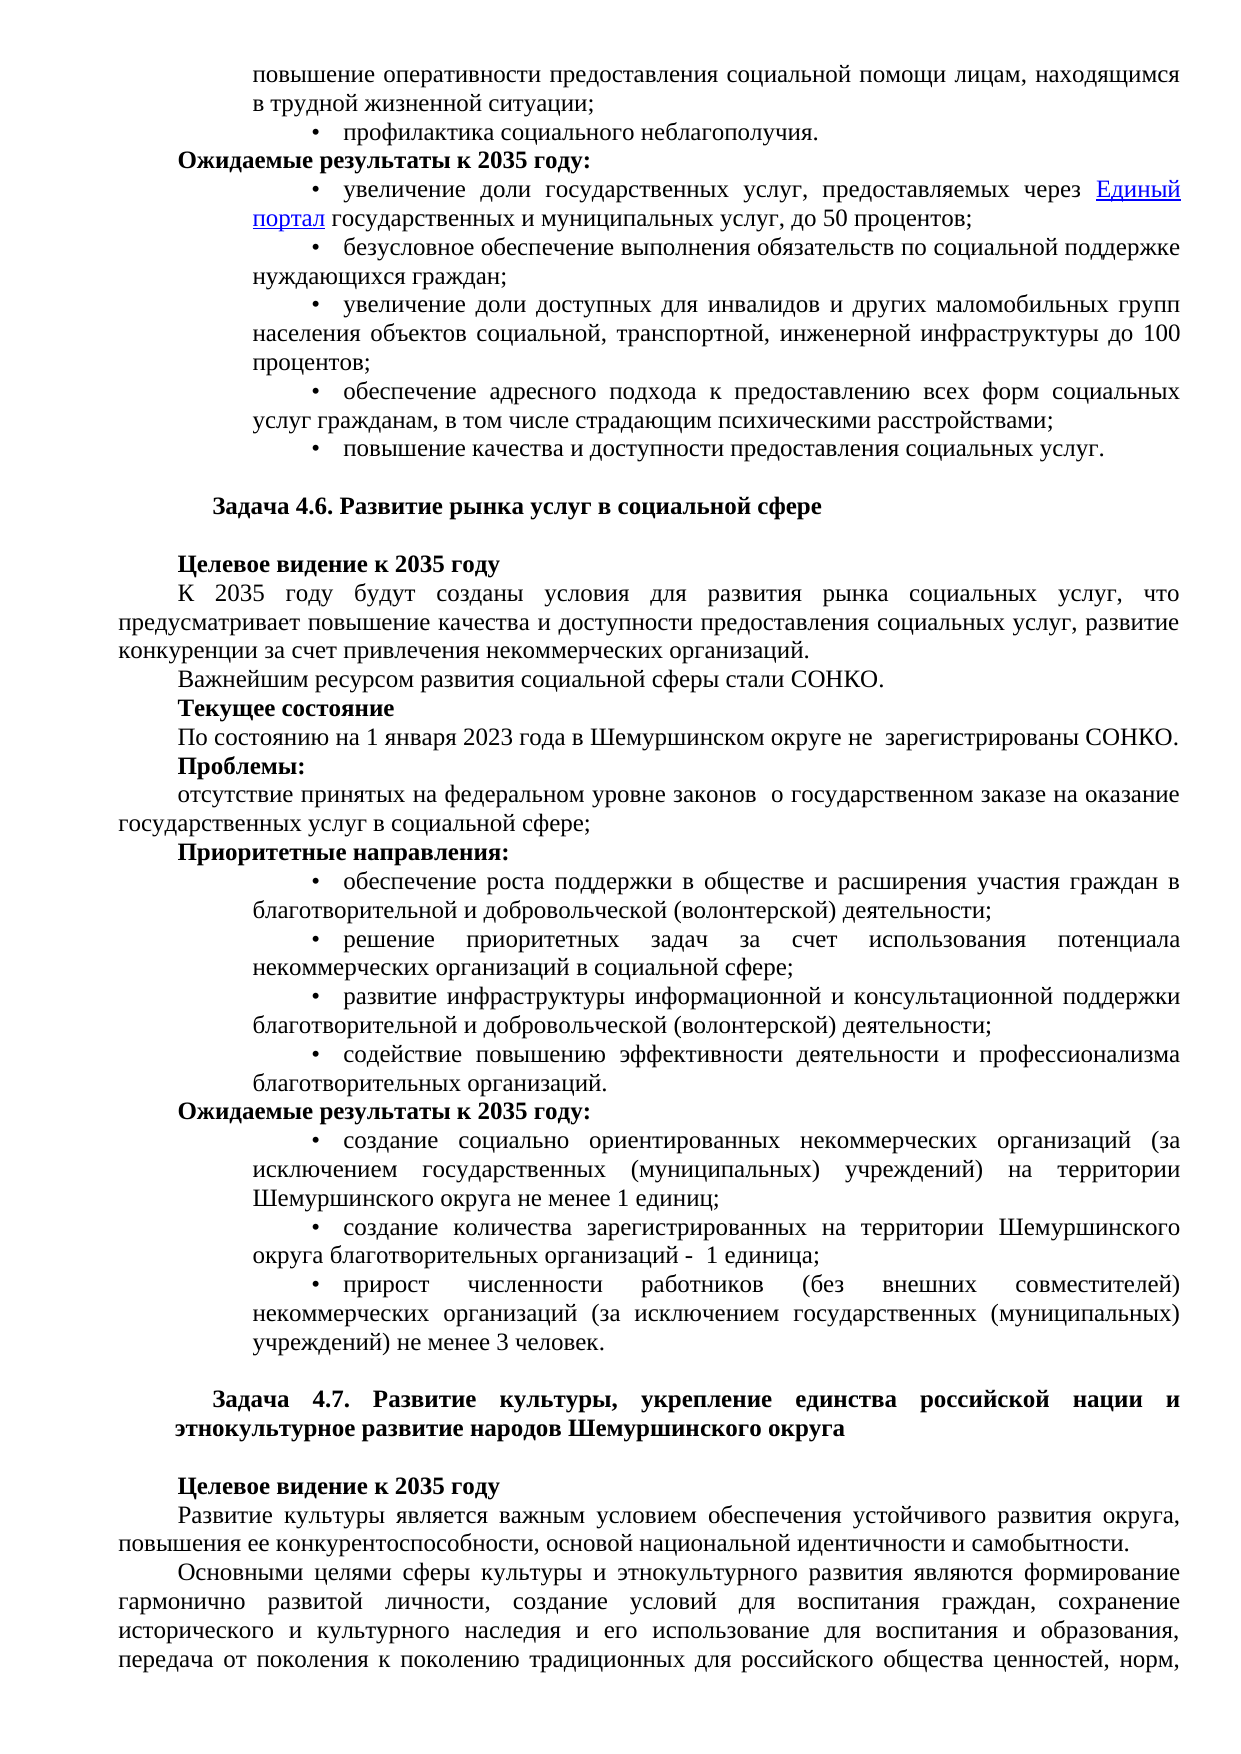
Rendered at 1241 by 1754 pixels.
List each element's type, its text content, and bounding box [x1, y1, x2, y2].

text отсутствие принятых на федеральном уровне законов о государственном заказе на оказание государственных услуг в социальной сфере; [118, 779, 1181, 837]
list обеспечение адресного подхода к предоставлению всех форм социальных услуг гражданам, в том числе страдающим психическими расстройствами; [252, 376, 1181, 433]
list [252, 59, 1181, 117]
text Задача 4.6. Развитие рынка услуг в социальной сфере [174, 491, 1181, 520]
list увеличение доли доступных для инвалидов и других маломобильных групп населения объектов социальной, транспортной, инженерной инфраструктуры до 100 процентов; [252, 289, 1181, 376]
text К 2035 году будут созданы условия для развития рынка социальных услуг, что предусматривает повышение качества и доступности предоставления социальных услуг, развитие конкуренции за счет привлечения некоммерческих организаций. [118, 578, 1181, 664]
list прирост численности работников (без внешних совместителей) некоммерческих организаций (за исключением государственных (муниципальных) учреждений) не менее 3 человек. [252, 1269, 1181, 1356]
list развитие инфраструктуры информационной и консультационной поддержки благотворительной и добровольческой (волонтерской) деятельности; [252, 981, 1181, 1039]
text Ожидаемые результаты к 2035 году: [118, 1096, 1181, 1125]
text Важнейшим ресурсом развития социальной сферы стали СОНКО. [118, 664, 1181, 693]
text Ожидаемые результаты к 2035 году: [118, 146, 1181, 174]
text Развитие культуры является важным условием обеспечения устойчивого развития округа, повышения ее конкурентоспособности, основой национальной идентичности и самобытности. [118, 1500, 1181, 1557]
text Целевое видение к 2035 году [118, 1471, 1181, 1500]
text Текущее состояние [118, 693, 1181, 722]
list обеспечение роста поддержки в обществе и расширения участия граждан в благотворительной и добровольческой (волонтерской) деятельности; [252, 866, 1181, 923]
list создание социально ориентированных некоммерческих организаций (за исключением государственных (муниципальных) учреждений) на территории Шемуршинского округа не менее 1 единиц; [252, 1125, 1181, 1212]
list профилактика социального неблагополучия. [252, 117, 1181, 145]
list увеличение доли государственных услуг, предоставляемых через Единый портал государственных и муниципальных услуг, до 50 процентов; [252, 174, 1181, 232]
list создание количества зарегистрированных на территории Шемуршинского округа благотворительных организаций - 1 единица; [252, 1212, 1181, 1269]
list безусловное обеспечение выполнения обязательств по социальной поддержке нуждающихся граждан; [252, 232, 1181, 289]
text Проблемы: [118, 751, 1181, 779]
text Целевое видение к 2035 году [118, 549, 1181, 578]
text По состоянию на 1 января 2023 года в Шемуршинском округе не зарегистрированы СОНКО. [118, 722, 1181, 751]
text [118, 1557, 1181, 1672]
list содействие повышению эффективности деятельности и профессионализма благотворительных организаций. [252, 1039, 1181, 1096]
list решение приоритетных задач за счет использования потенциала некоммерческих организаций в социальной сфере; [252, 924, 1181, 981]
text Приоритетные направления: [118, 837, 1181, 866]
list повышение качества и доступности предоставления социальных услуг. [252, 433, 1181, 462]
text Задача 4.7. Развитие культуры, укрепление единства российской нации и этнокультурное развитие народов Шемуршинского округа [174, 1384, 1181, 1442]
